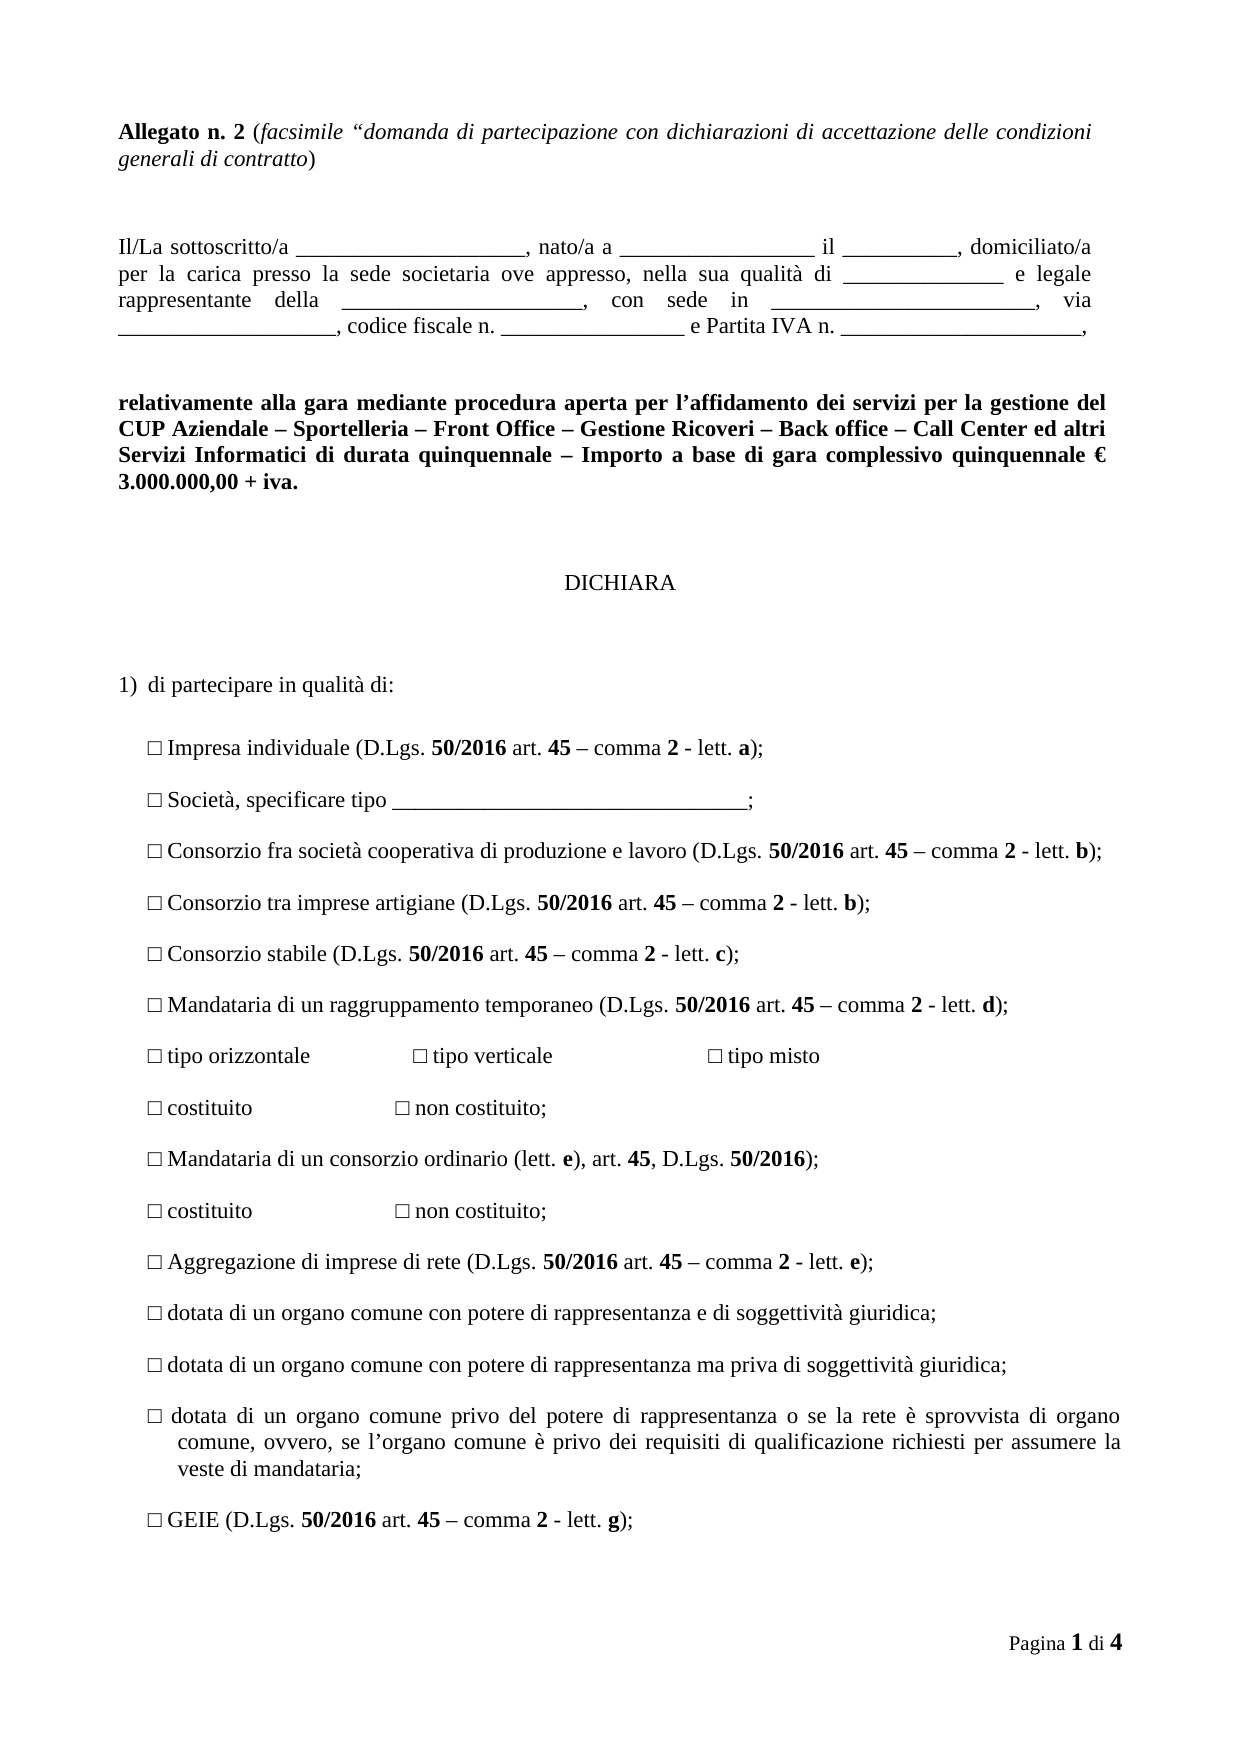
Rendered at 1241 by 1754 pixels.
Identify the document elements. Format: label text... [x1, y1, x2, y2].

text □ costituito □ non costituito; [148, 1197, 1122, 1223]
text DICHIARA [148, 569, 1092, 596]
text □ Consorzio fra società cooperativa di produzione e lavoro (D.Lgs. 50/2016 art. 45 – comma 2 - lett. b); [148, 837, 1122, 863]
text □ Mandataria di un consorzio ordinario (lett. e), art. 45, D.Lgs. 50/2016); [148, 1145, 1122, 1172]
text □ tipo orizzontale □ tipo verticale □ tipo misto [148, 1043, 1122, 1069]
text □ Consorzio tra imprese artigiane (D.Lgs. 50/2016 art. 45 – comma 2 - lett. b); [148, 888, 1122, 915]
text relativamente alla gara mediante procedura aperta per l’affidamento dei servizi per la gestione del CUP Aziendale – Sportelleria – Front Office – Gestione Ricoveri – Back office – Call Center ed altri Servizi Informatici di durata quinquennale – Importo a base di gara complessivo quinquennale € 3.000.000,00 + iva. [118, 389, 1107, 494]
text □ Aggregazione di imprese di rete (D.Lgs. 50/2016 art. 45 – comma 2 - lett. e); [148, 1248, 1122, 1274]
text Il/La sottoscritto/a ____________________, nato/a a _________________ il __________, domiciliato/a per la carica presso la sede societaria ove appresso, nella sua qualità di ______________ e legale rappresentante della _____________________, con sede in _______________________, via ___________________, codice fiscale n. ________________ e Partita IVA n. _____________________, [118, 233, 1092, 339]
list di partecipare in qualità di: [118, 671, 1092, 697]
text □ dotata di un organo comune con potere di rappresentanza e di soggettività giuridica; [148, 1299, 1122, 1326]
text □ GEIE (D.Lgs. 50/2016 art. 45 – comma 2 - lett. g); [148, 1506, 1122, 1532]
text Allegato n. 2 (facsimile “domanda di partecipazione con dichiarazioni di accettazione delle condizioni generali di contratto) [118, 118, 1093, 171]
text □ dotata di un organo comune privo del potere di rappresentanza o se la rete è sprovvista di organo comune, ovvero, se l’organo comune è privo dei requisiti di qualificazione richiesti per assumere la veste di mandataria; [148, 1402, 1122, 1481]
text □ Società, specificare tipo _______________________________; [148, 786, 1122, 812]
text □ Impresa individuale (D.Lgs. 50/2016 art. 45 – comma 2 - lett. a); [148, 734, 1122, 761]
text □ Consorzio stabile (D.Lgs. 50/2016 art. 45 – comma 2 - lett. c); [148, 940, 1122, 966]
text □ costituito □ non costituito; [148, 1094, 1122, 1120]
text □ dotata di un organo comune con potere di rappresentanza ma priva di soggettività giuridica; [148, 1351, 1122, 1377]
text □ Mandataria di un raggruppamento temporaneo (D.Lgs. 50/2016 art. 45 – comma 2 - lett. d); [148, 991, 1122, 1018]
